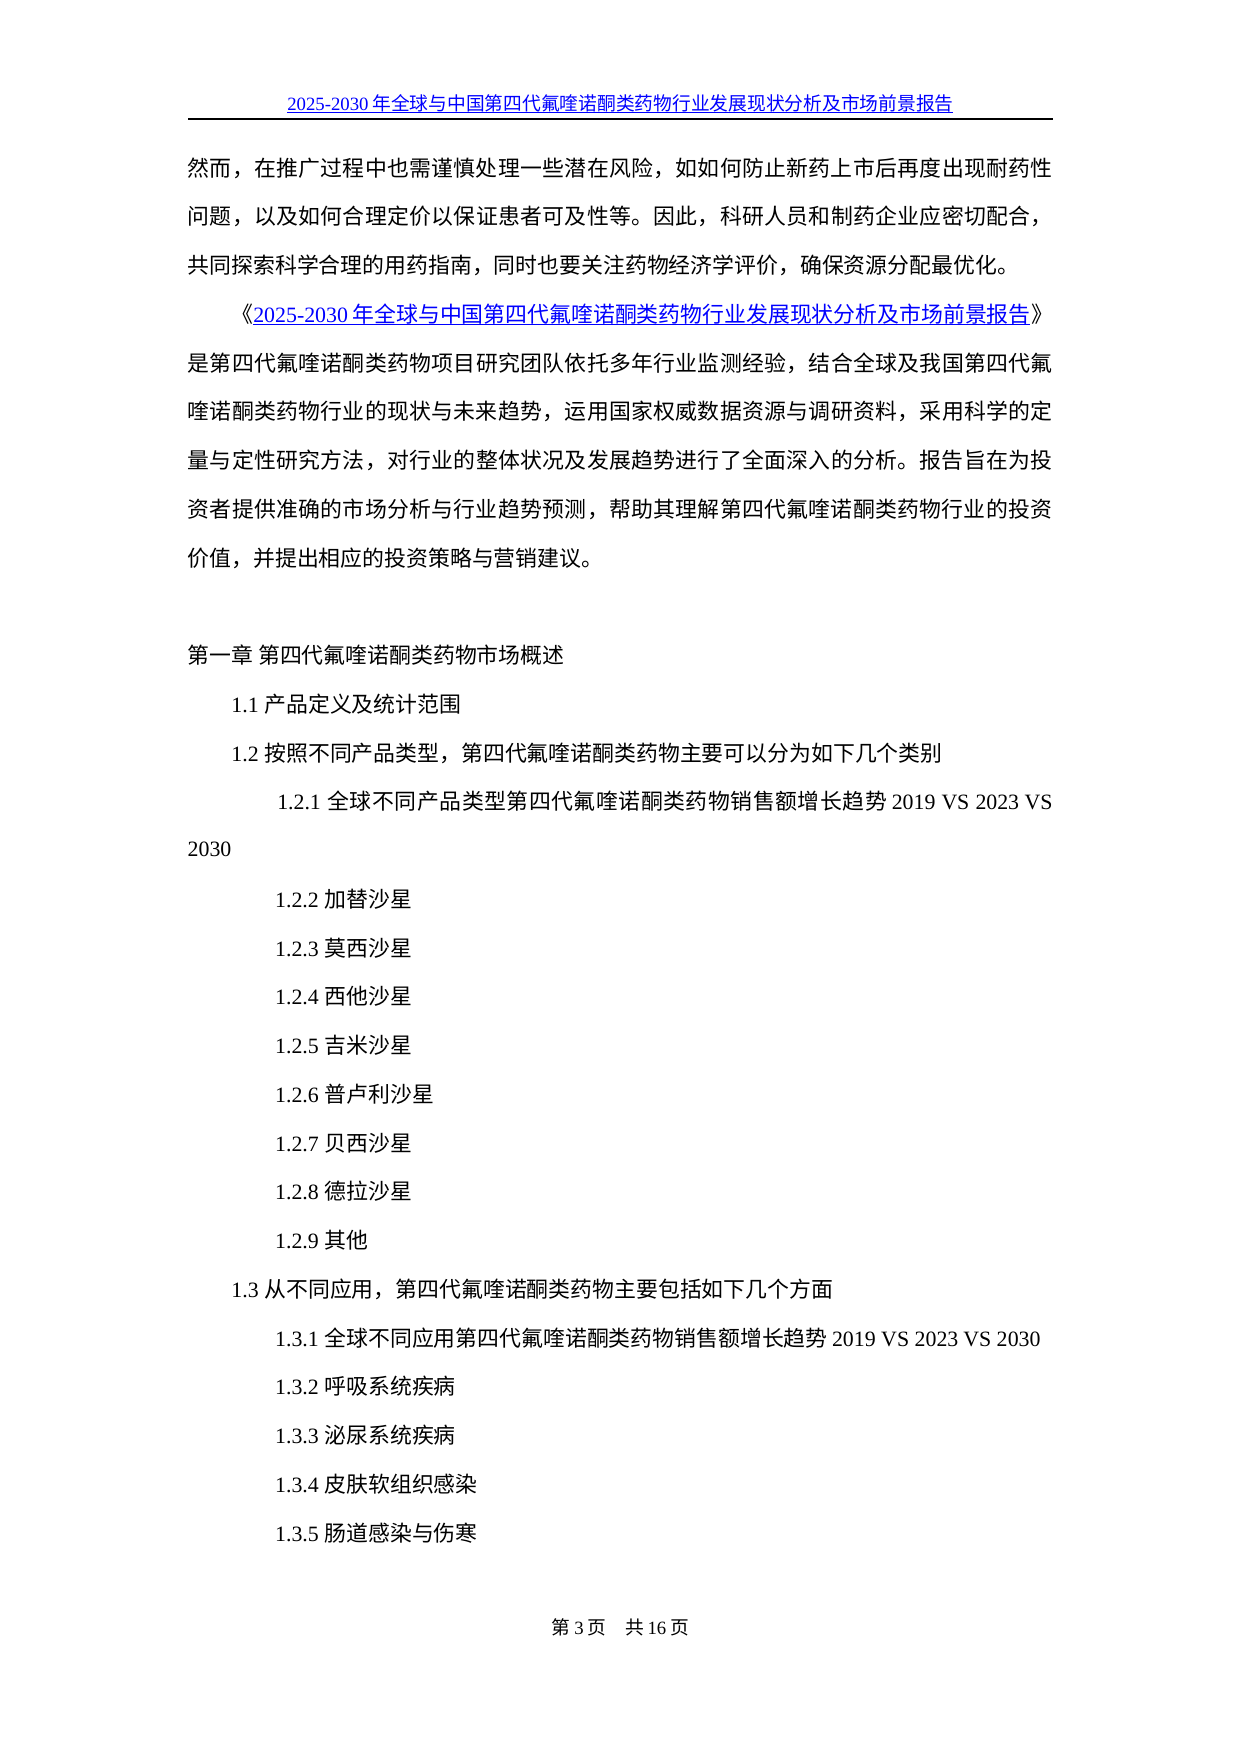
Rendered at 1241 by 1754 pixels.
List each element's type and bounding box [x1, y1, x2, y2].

text [187, 150, 1053, 1548]
